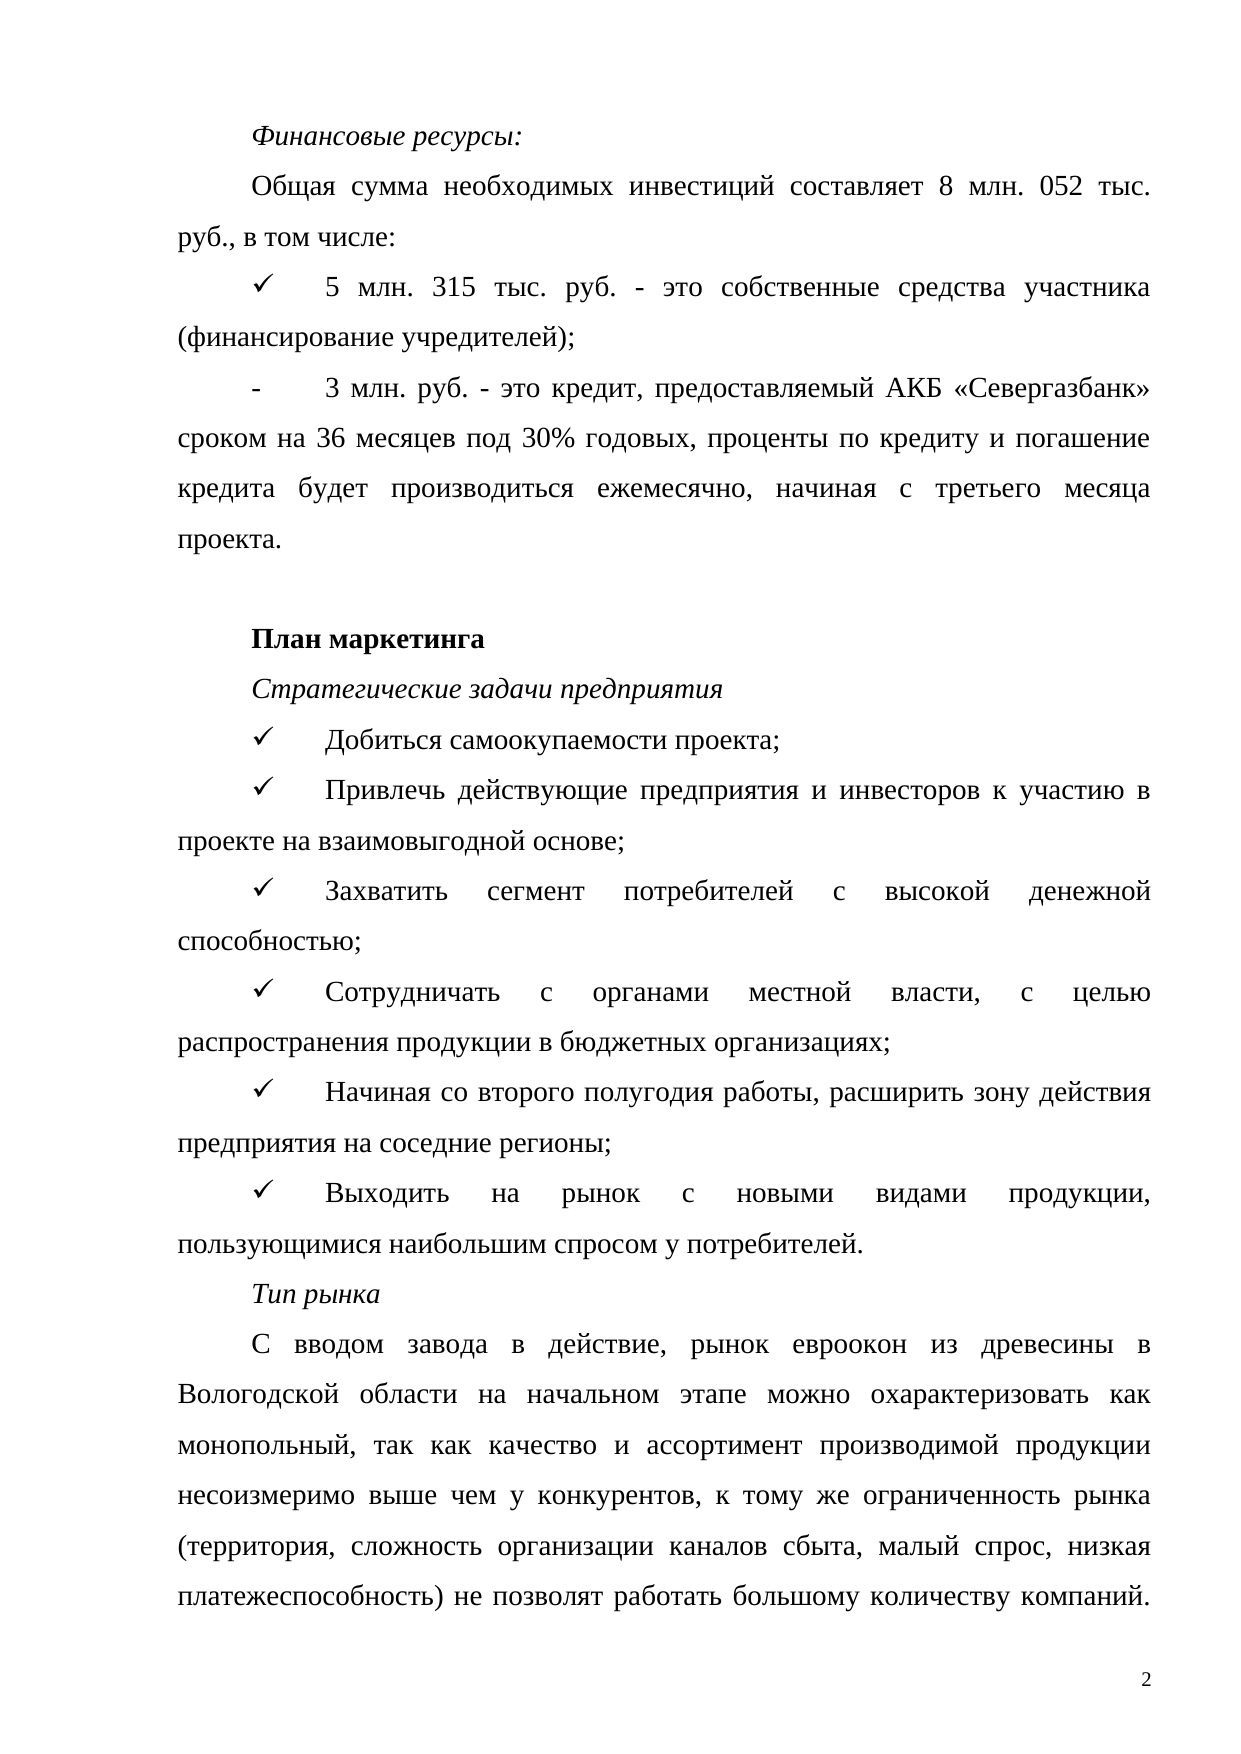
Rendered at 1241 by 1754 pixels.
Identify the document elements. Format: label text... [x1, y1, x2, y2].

text Общая сумма необходимых инвестиций составляет 8 млн. 052 тыс. руб., в том числе: [177, 168, 1152, 252]
text План маркетинга [177, 621, 1152, 655]
list Захватить сегмент потребителей с высокой денежной способностью; [177, 873, 1152, 957]
list Привлечь действующие предприятия и инвесторов к участию в проекте на взаимовыгодной основе; [177, 772, 1152, 856]
list Сотрудничать с органами местной власти, с целью распространения продукции в бюджетных организациях; [177, 974, 1152, 1058]
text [177, 1326, 1152, 1611]
list Добиться самоокупаемости проекта; [177, 722, 1152, 756]
text Финансовые ресурсы: [177, 118, 1152, 152]
list 5 млн. 315 тыс. руб. - это собственные средства участника (финансирование учредителей); [177, 269, 1152, 353]
list 3 млн. руб. - это кредит, предоставляемый АКБ «Севергазбанк» сроком на 36 месяцев под 30% годовых, проценты по кредиту и погашение кредита будет производиться ежемесячно, начиная с третьего месяца проекта. [177, 370, 1152, 554]
list Начиная со второго полугодия работы, расширить зону действия предприятия на соседние регионы; [177, 1074, 1152, 1158]
list Выходить на рынок с новыми видами продукции, пользующимися наибольшим спросом у потребителей. [177, 1175, 1152, 1259]
text Тип рынка [177, 1276, 1152, 1309]
text Стратегические задачи предприятия [177, 672, 1152, 705]
